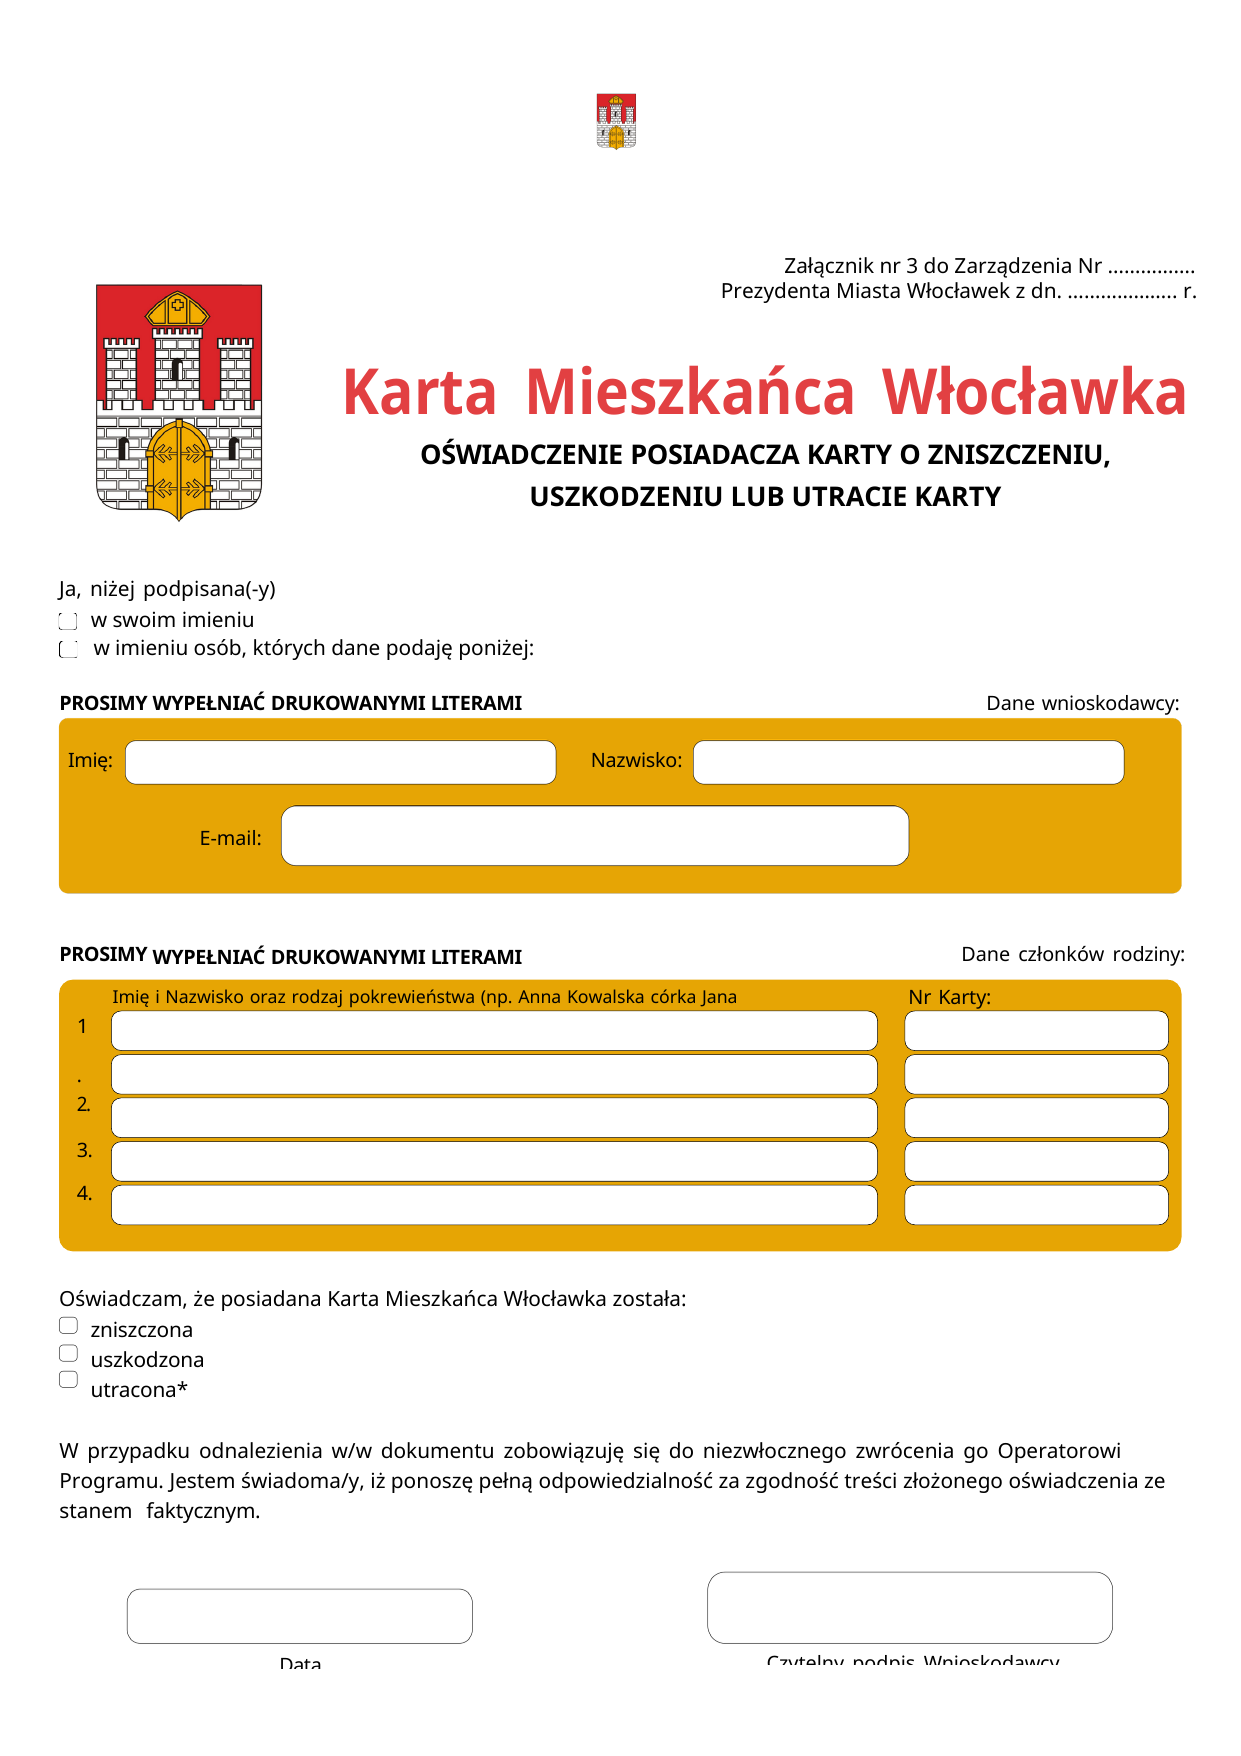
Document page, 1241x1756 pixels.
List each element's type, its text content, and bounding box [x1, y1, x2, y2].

text Oświadczam, że posiadana Karta Mieszkańca Włocławka została: [59, 1284, 864, 1313]
text PROSIMY WYPEŁNIAĆ DRUKOWANYMI LITERAMI Dane wnioskodawcy: [59, 690, 1211, 717]
picture [116, 1578, 483, 1654]
text Załącznik nr 3 do Zarządzenia Nr ……………. Prezydenta Miasta Włocławek z dn. ……………….. r. [721, 252, 1211, 305]
picture [48, 707, 1192, 904]
text w imieniu osób, których dane podaję poniżej: [59, 638, 1211, 663]
subtitle OŚWIADCZENIE POSIADACZA KARTY O ZNISZCZENIU, USZKODZENIU LUB UTRACIE KARTY [402, 435, 1129, 515]
picture [58, 613, 77, 630]
picture [63, 252, 300, 555]
picture [696, 1561, 1124, 1654]
text uszkodzona utracona* [90, 1346, 282, 1404]
text PROSIMY WYPEŁNIAĆ DRUKOWANYMI LITERAMI Dane członków rodziny: [59, 940, 1211, 970]
text W przypadku odnalezienia w/w dokumentu zobowiązuję się do niezwłocznego zwrócenia go Operatorowi Programu. Jestem świadoma/y, iż ponoszę pełną odpowiedzialność za zgodność treści złożonego oświadczenia ze stanem faktycznym. [59, 1436, 1178, 1524]
text w swoim imieniu [59, 605, 1132, 636]
picture [589, 87, 645, 158]
text Ja, niżej podpisana(-y) [59, 574, 1132, 603]
subtitle Karta Mieszkańca Włocławka [319, 347, 1211, 433]
text zniszczona [90, 1315, 864, 1343]
picture [48, 1306, 88, 1398]
picture [59, 641, 78, 658]
